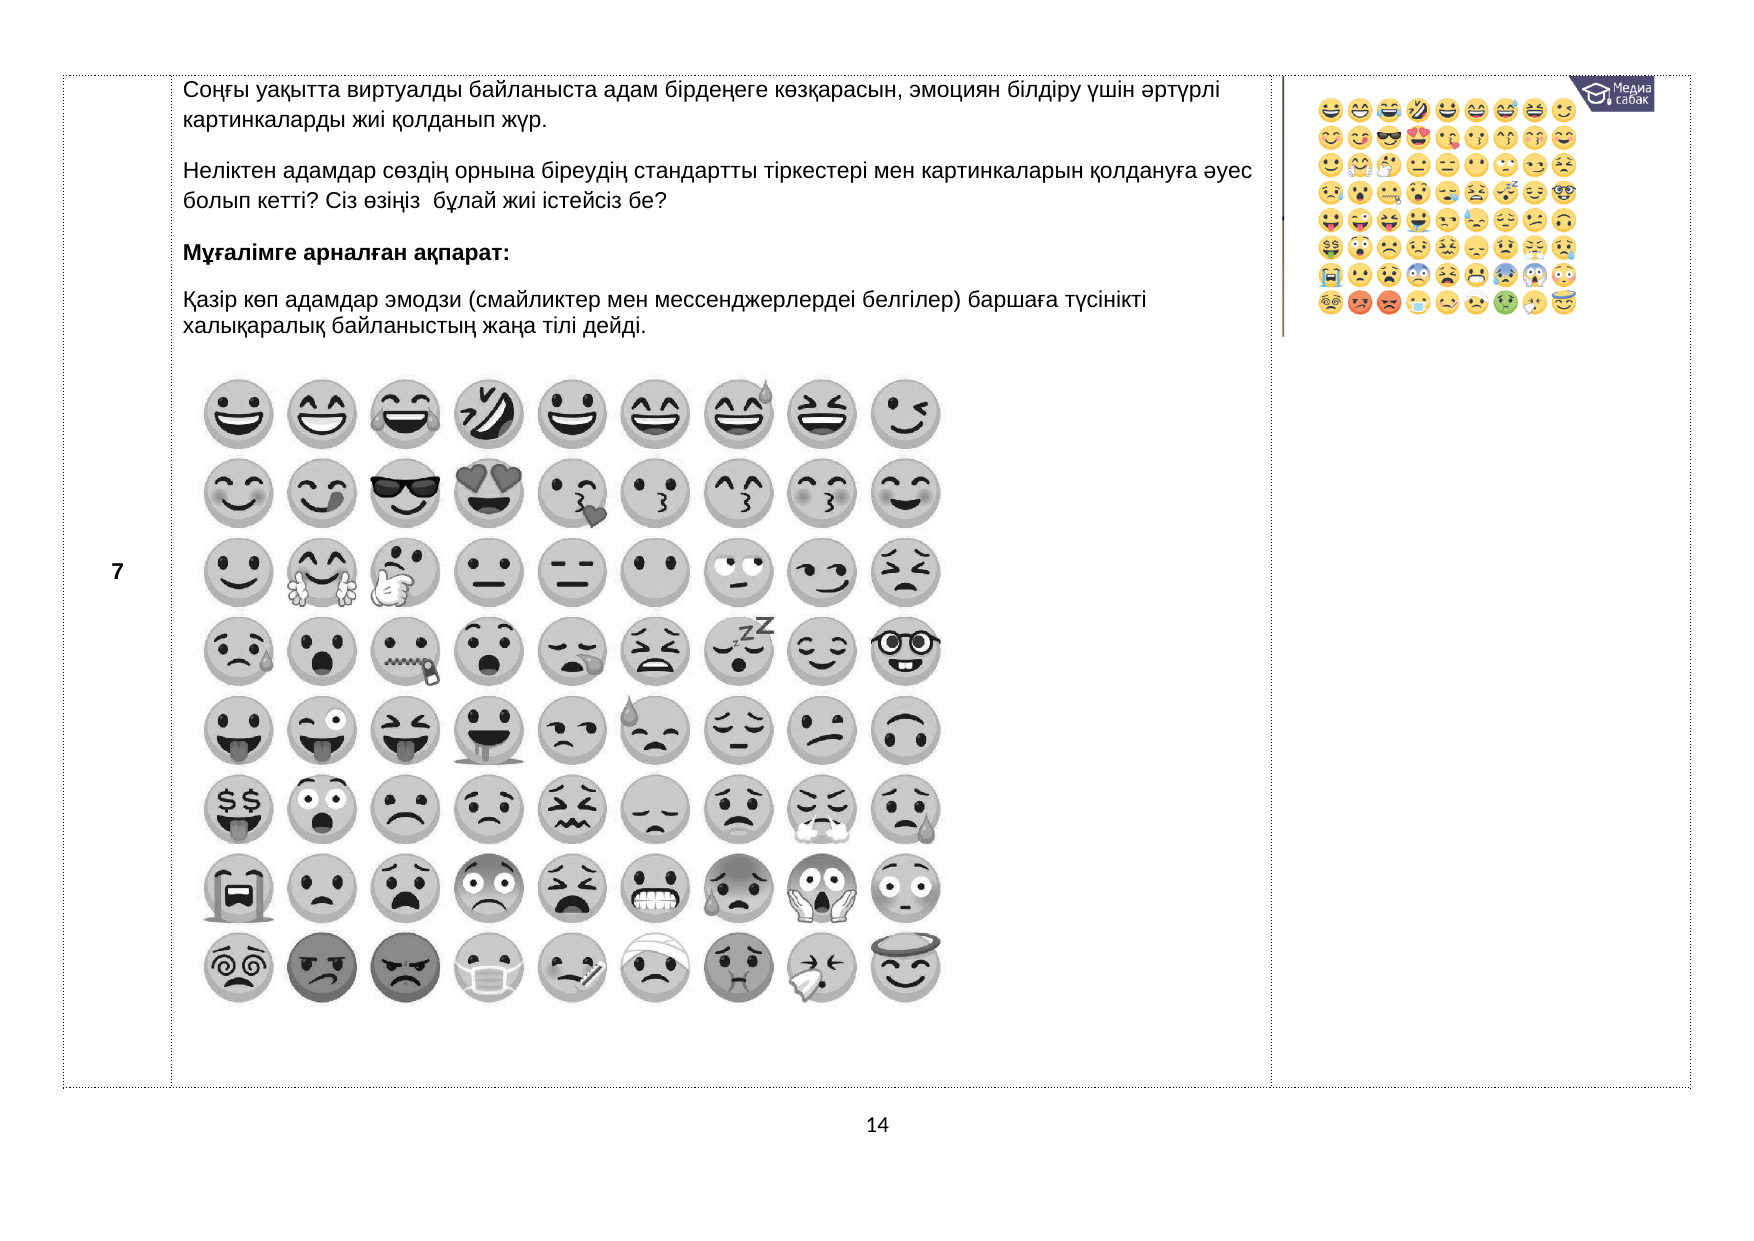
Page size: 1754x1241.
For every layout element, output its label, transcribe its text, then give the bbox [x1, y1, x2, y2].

table_cell 7 [64, 75, 171, 1087]
table_cell Соңғы уақытта виртуалды байланыста адам бірдеңеге көзқарасын, эмоциян білдіру үшін әртүрлі картинкаларды жиі қолданып жүр. Неліктен адамдар сөздің орнына біреудің стандартты тіркестері мен картинкаларын қолдануға әуес болып кетті? Сіз өзіңіз бұлай жиі істейсіз бе? Мұғалімге арналған ақпарат: Қазір көп адамдар эмодзи (смайликтер мен мессенджерлердеі белгілер) баршаға түсінікті халықаралық байланыстың жаңа тілі дейді. [171, 75, 1271, 1087]
picture [182, 359, 963, 1020]
picture [1282, 76, 1655, 337]
table_cell [1271, 75, 1690, 1087]
